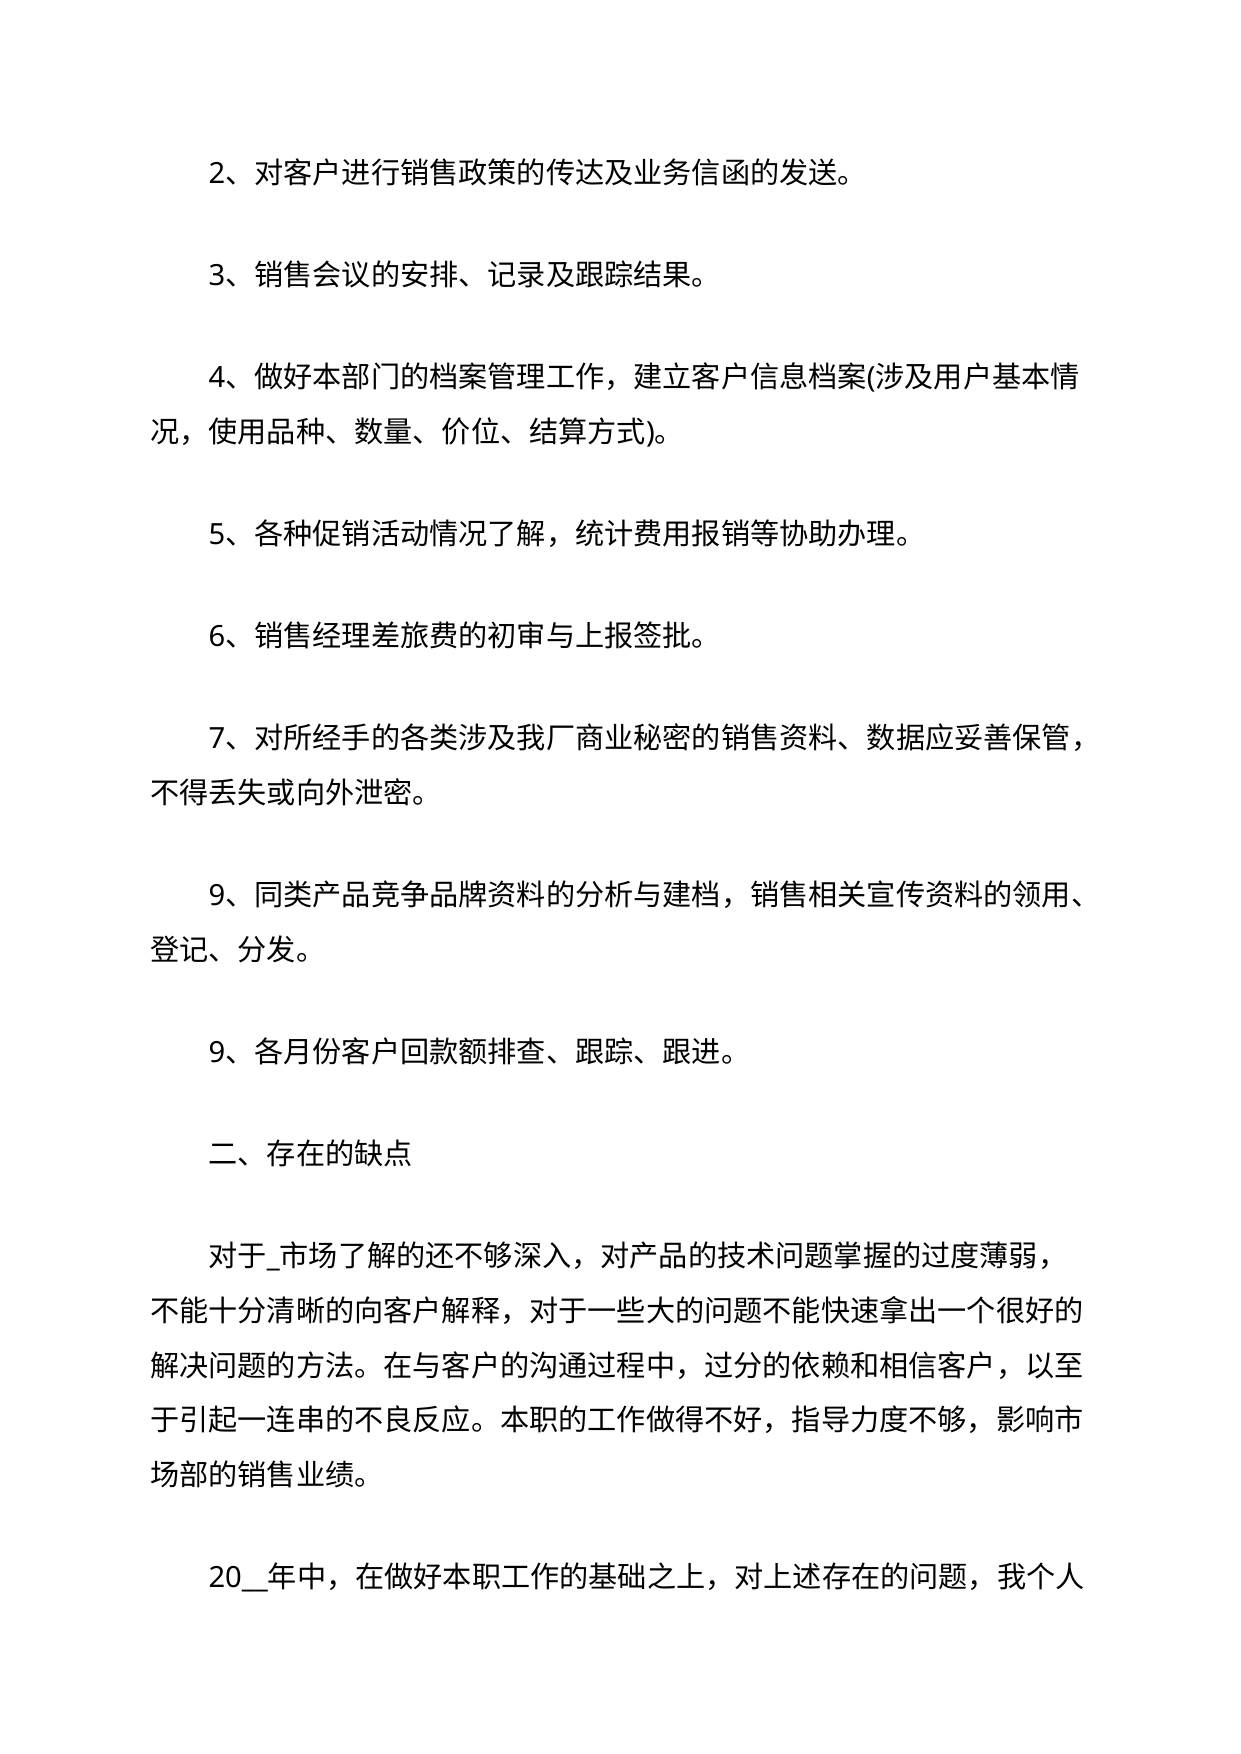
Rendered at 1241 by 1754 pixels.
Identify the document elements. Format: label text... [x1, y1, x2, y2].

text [150, 1554, 1090, 1596]
text 4、做好本部门的档案管理工作，建立客户信息档案(涉及用户基本情况，使用品种、数量、价位、结算方式)。 [150, 354, 1090, 451]
text 3、销售会议的安排、记录及跟踪结果。 [150, 252, 1090, 294]
text 5、各种促销活动情况了解，统计费用报销等协助办理。 [150, 511, 1090, 553]
text 9、同类产品竞争品牌资料的分析与建档，销售相关宣传资料的领用、登记、分发。 [150, 872, 1090, 969]
text 6、销售经理差旅费的初审与上报签批。 [150, 613, 1090, 655]
text 2、对客户进行销售政策的传达及业务信函的发送。 [150, 150, 1090, 192]
text 对于_市场了解的还不够深入，对产品的技术问题掌握的过度薄弱，不能十分清晰的向客户解释，对于一些大的问题不能快速拿出一个很好的解决问题的方法。在与客户的沟通过程中，过分的依赖和相信客户，以至于引起一连串的不良反应。本职的工作做得不好，指导力度不够，影响市场部的销售业绩。 [150, 1232, 1090, 1494]
text 9、各月份客户回款额排查、跟踪、跟进。 [150, 1028, 1090, 1071]
text 二、存在的缺点 [150, 1130, 1090, 1173]
text 7、对所经手的各类涉及我厂商业秘密的销售资料、数据应妥善保管，不得丢失或向外泄密。 [150, 715, 1090, 812]
